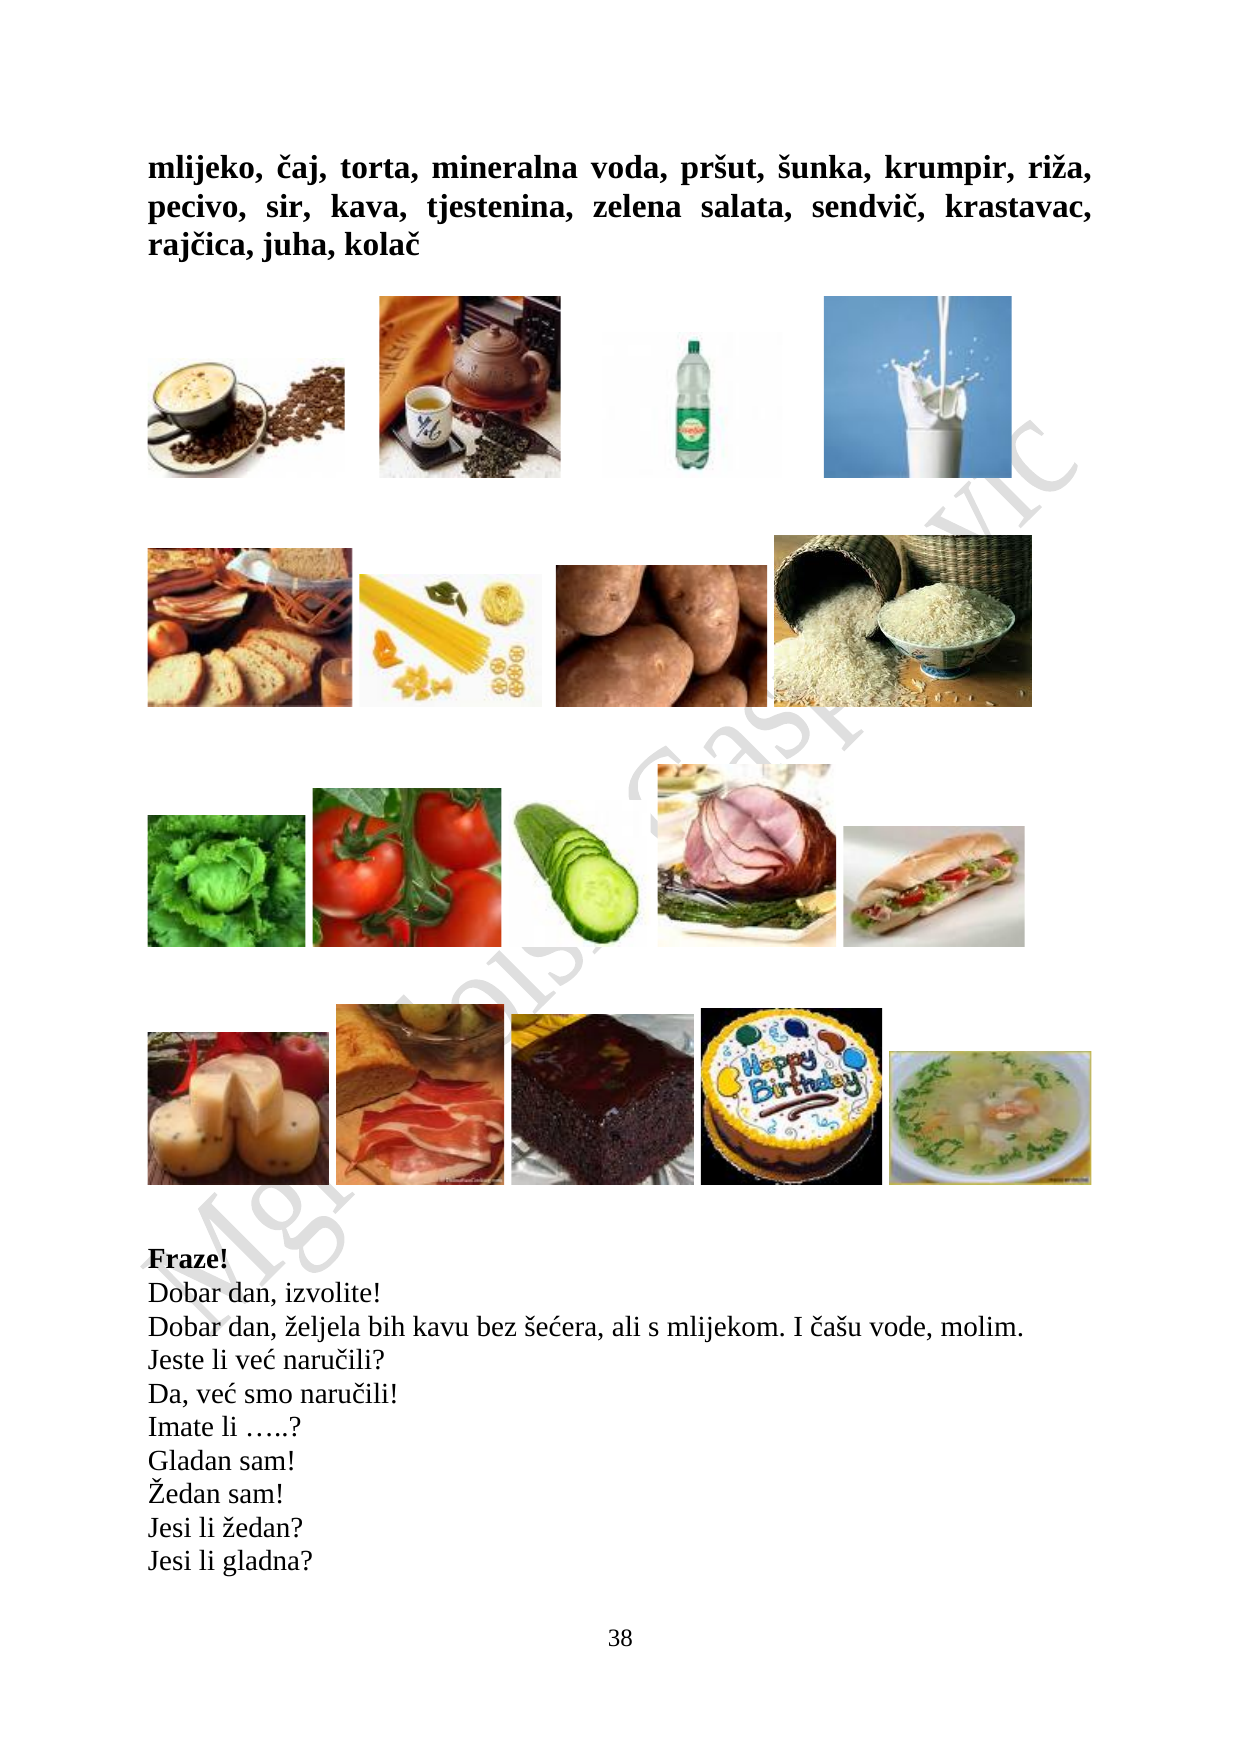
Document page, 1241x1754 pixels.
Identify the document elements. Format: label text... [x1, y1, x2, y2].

text Imate li …..? [148, 1409, 1093, 1443]
picture [602, 332, 783, 478]
picture [700, 1008, 883, 1185]
text Fraze! [148, 1242, 1093, 1275]
picture [555, 565, 768, 707]
picture [147, 358, 345, 478]
picture [774, 535, 1032, 707]
text Dobar dan, izvolite! [148, 1275, 1093, 1309]
picture [147, 1032, 329, 1185]
picture [379, 296, 561, 478]
picture [823, 296, 1012, 478]
picture [843, 826, 1025, 947]
picture [312, 788, 502, 947]
picture [336, 1004, 505, 1185]
picture [147, 815, 306, 947]
picture [508, 800, 651, 947]
picture [889, 1051, 1092, 1185]
text Da, već smo naručili! [148, 1376, 1093, 1409]
text Jeste li već naručili? [148, 1342, 1093, 1376]
text Jesi li gladna? [148, 1543, 1093, 1577]
text Jesi li žedan? [148, 1510, 1093, 1543]
picture [657, 764, 837, 947]
text Žedan sam! [148, 1476, 1093, 1510]
text Gladan sam! [148, 1443, 1093, 1476]
text Dobar dan, željela bih kavu bez šećera, ali s mlijekom. I čašu vode, molim. [148, 1309, 1093, 1342]
picture [359, 574, 542, 707]
picture [147, 548, 353, 707]
text mlijeko, čaj, torta, mineralna voda, pršut, šunka, krumpir, riža, pecivo, sir, kava, tjestenina, zelena salata, sendvič, krastavac, rajčica, juha, kolač [148, 148, 1093, 263]
picture [511, 1014, 694, 1185]
